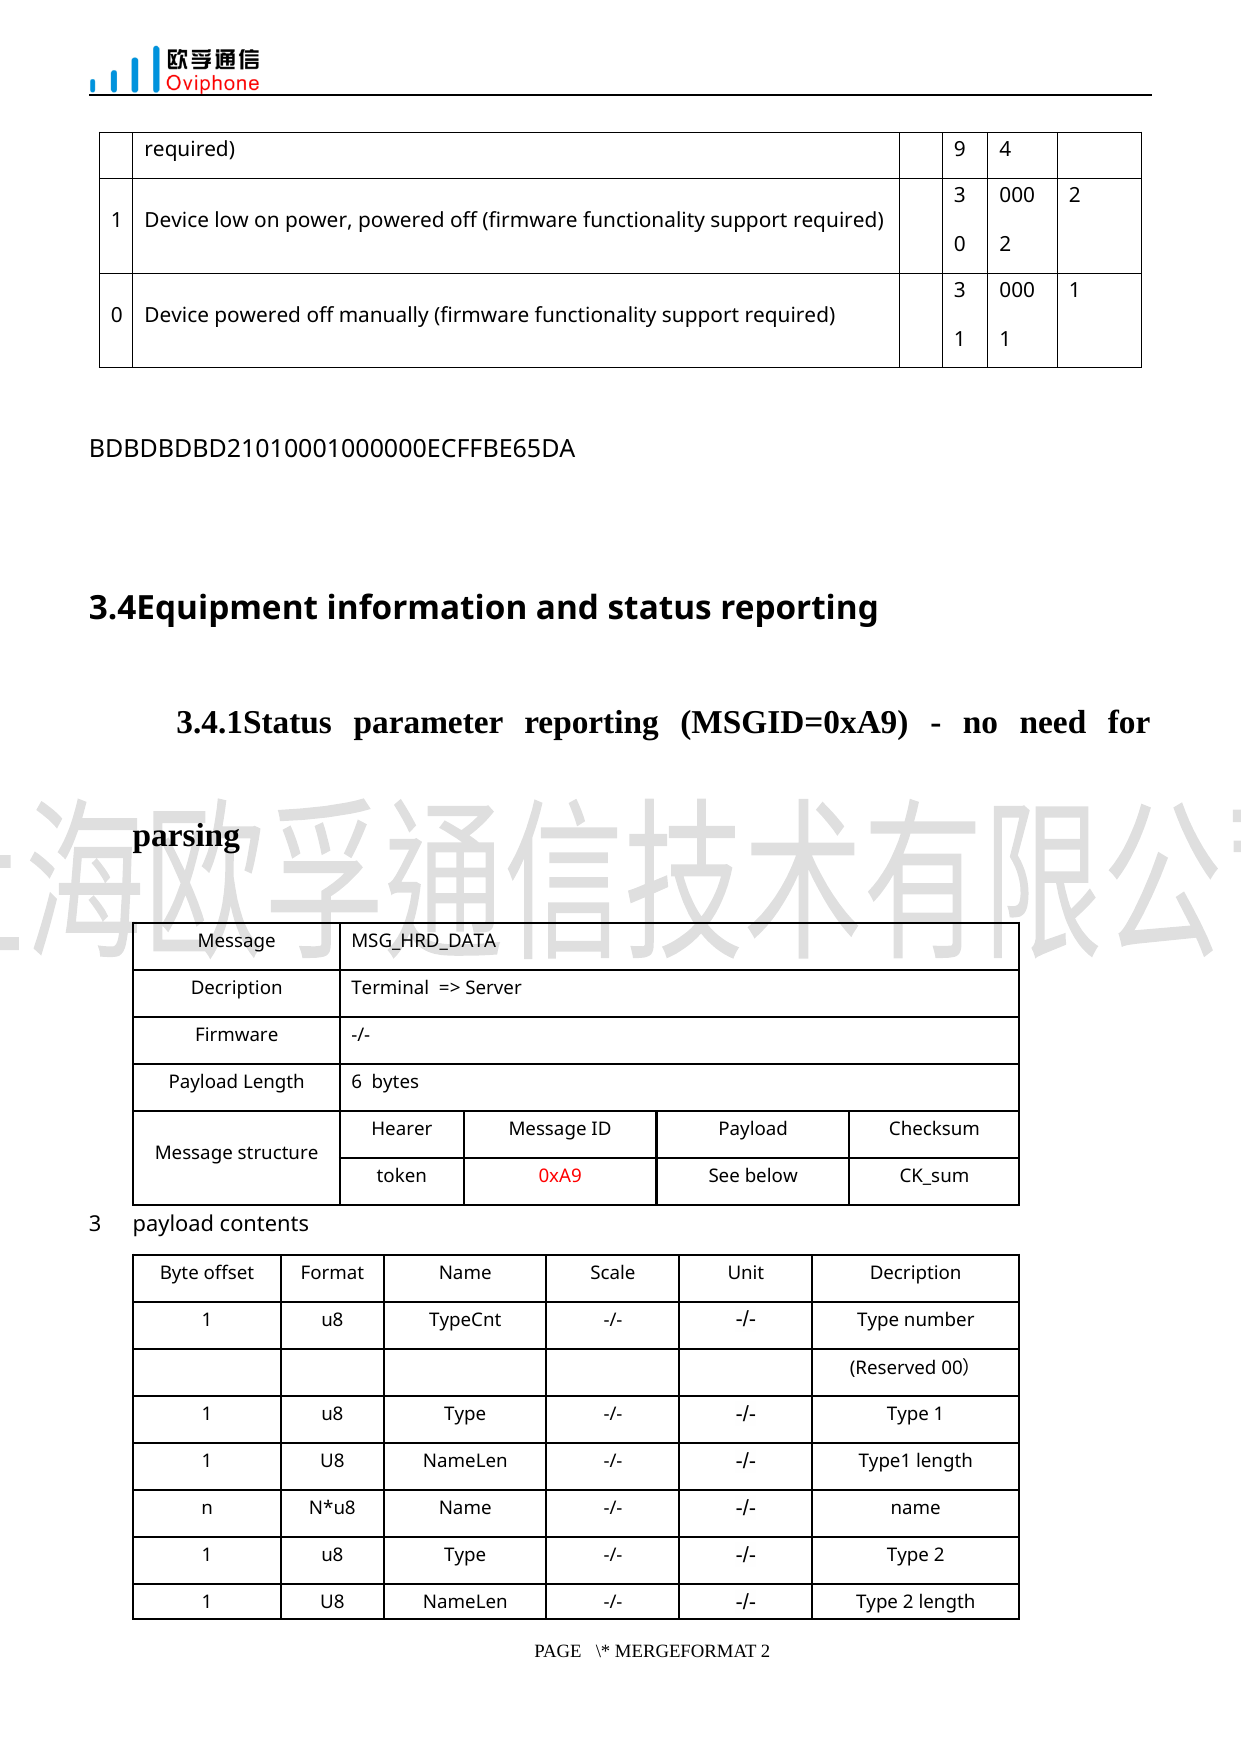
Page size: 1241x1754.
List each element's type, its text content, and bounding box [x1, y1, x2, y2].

table_cell Type [385, 1397, 545, 1442]
table_cell -/- [680, 1491, 811, 1536]
table_cell Name [385, 1491, 545, 1536]
text 3.4Equipment information and status reporting [89, 574, 1152, 639]
table_cell [900, 179, 942, 272]
table_cell -/- [680, 1585, 811, 1618]
table_cell [282, 1350, 383, 1395]
table_cell -/- [680, 1444, 811, 1489]
table_cell NameLen [385, 1444, 545, 1489]
table_header 2 [100, 133, 132, 178]
table_cell Message structure [134, 1112, 339, 1204]
table_cell Type number [813, 1303, 1018, 1348]
table_cell n [134, 1491, 280, 1536]
table_cell CK_sum [850, 1159, 1018, 1204]
table_cell 1 [134, 1585, 280, 1618]
table_header Decription [813, 1256, 1018, 1301]
table_cell name [813, 1491, 1018, 1536]
table_cell [134, 1350, 280, 1395]
table_cell Message ID [465, 1112, 655, 1157]
table_cell 0xA9 [465, 1159, 655, 1204]
table_cell 0001 [988, 274, 1057, 367]
table_cell -/- [341, 1018, 1018, 1063]
table_cell Type1 length [813, 1444, 1018, 1489]
table_cell 1 [134, 1397, 280, 1442]
table_cell token [341, 1159, 463, 1204]
table_cell 0002 [988, 179, 1057, 272]
table_cell u8 [282, 1303, 383, 1348]
table_cell [900, 274, 942, 367]
table_cell 1 [134, 1444, 280, 1489]
table_cell [547, 1350, 678, 1395]
table_cell Checksum [850, 1112, 1018, 1157]
table_cell -/- [547, 1397, 678, 1442]
table_cell See below [658, 1159, 848, 1204]
table_cell Device low on power, powered off (firmware functionality support required) [133, 179, 899, 272]
text BDBDBDBD21010001000000ECFFBE65DA [89, 415, 1152, 480]
table_cell Hearer [341, 1112, 463, 1157]
table_cell Type 2 [813, 1538, 1018, 1583]
subtitle 3.4.1Status parameter reporting (MSGID=0xA9) - no need for parsing [132, 689, 1152, 867]
table_cell U8 [282, 1585, 383, 1618]
table_cell 1 [1058, 274, 1141, 367]
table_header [133, 133, 899, 178]
table_cell Payload [658, 1112, 848, 1157]
table_cell Terminal => Server [341, 971, 1018, 1016]
table_cell -/- [547, 1538, 678, 1583]
table_cell Type 1 [813, 1397, 1018, 1442]
table_cell 1 [134, 1303, 280, 1348]
table_cell -/- [680, 1538, 811, 1583]
table_cell 0 [100, 274, 132, 367]
table_header 4 [1058, 133, 1141, 178]
table_header MSG_HRD_DATA [341, 924, 1018, 969]
table_cell Decription [134, 971, 339, 1016]
table_header Scale [547, 1256, 678, 1301]
table_cell TypeCnt [385, 1303, 545, 1348]
table_header Format [282, 1256, 383, 1301]
table_cell -/- [547, 1303, 678, 1348]
table_cell Device powered off manually (firmware functionality support required) [133, 274, 899, 367]
table_cell u8 [282, 1397, 383, 1442]
table_cell [680, 1350, 811, 1395]
table_cell U8 [282, 1444, 383, 1489]
table_header Name [385, 1256, 545, 1301]
table_header 0004 [988, 133, 1057, 178]
table_cell -/- [680, 1397, 811, 1442]
table_cell -/- [547, 1491, 678, 1536]
table_header [900, 133, 942, 178]
table_cell NameLen [385, 1585, 545, 1618]
table_header Byte offset [134, 1256, 280, 1301]
table_header Message [134, 924, 339, 969]
table_cell Payload Length [134, 1065, 339, 1110]
table_cell 30 [943, 179, 987, 272]
table_cell 1 [134, 1538, 280, 1583]
table_cell Type [385, 1538, 545, 1583]
table_cell N*u8 [282, 1491, 383, 1536]
table_cell -/- [547, 1585, 678, 1618]
table_cell u8 [282, 1538, 383, 1583]
table_cell [385, 1350, 545, 1395]
picture [88, 41, 265, 95]
table_header 29 [943, 133, 987, 178]
list payload contents [89, 1206, 1152, 1239]
table_cell 31 [943, 274, 987, 367]
table_cell 2 [1058, 179, 1141, 272]
table_cell 1 [100, 179, 132, 272]
table_cell Type 2 length [813, 1585, 1018, 1618]
table_cell Firmware [134, 1018, 339, 1063]
table_cell (Reserved 00） [813, 1350, 1018, 1395]
table_header Unit [680, 1256, 811, 1301]
table_cell -/- [547, 1444, 678, 1489]
table_cell 6 bytes [341, 1065, 1018, 1110]
table_cell -/- [680, 1303, 811, 1348]
